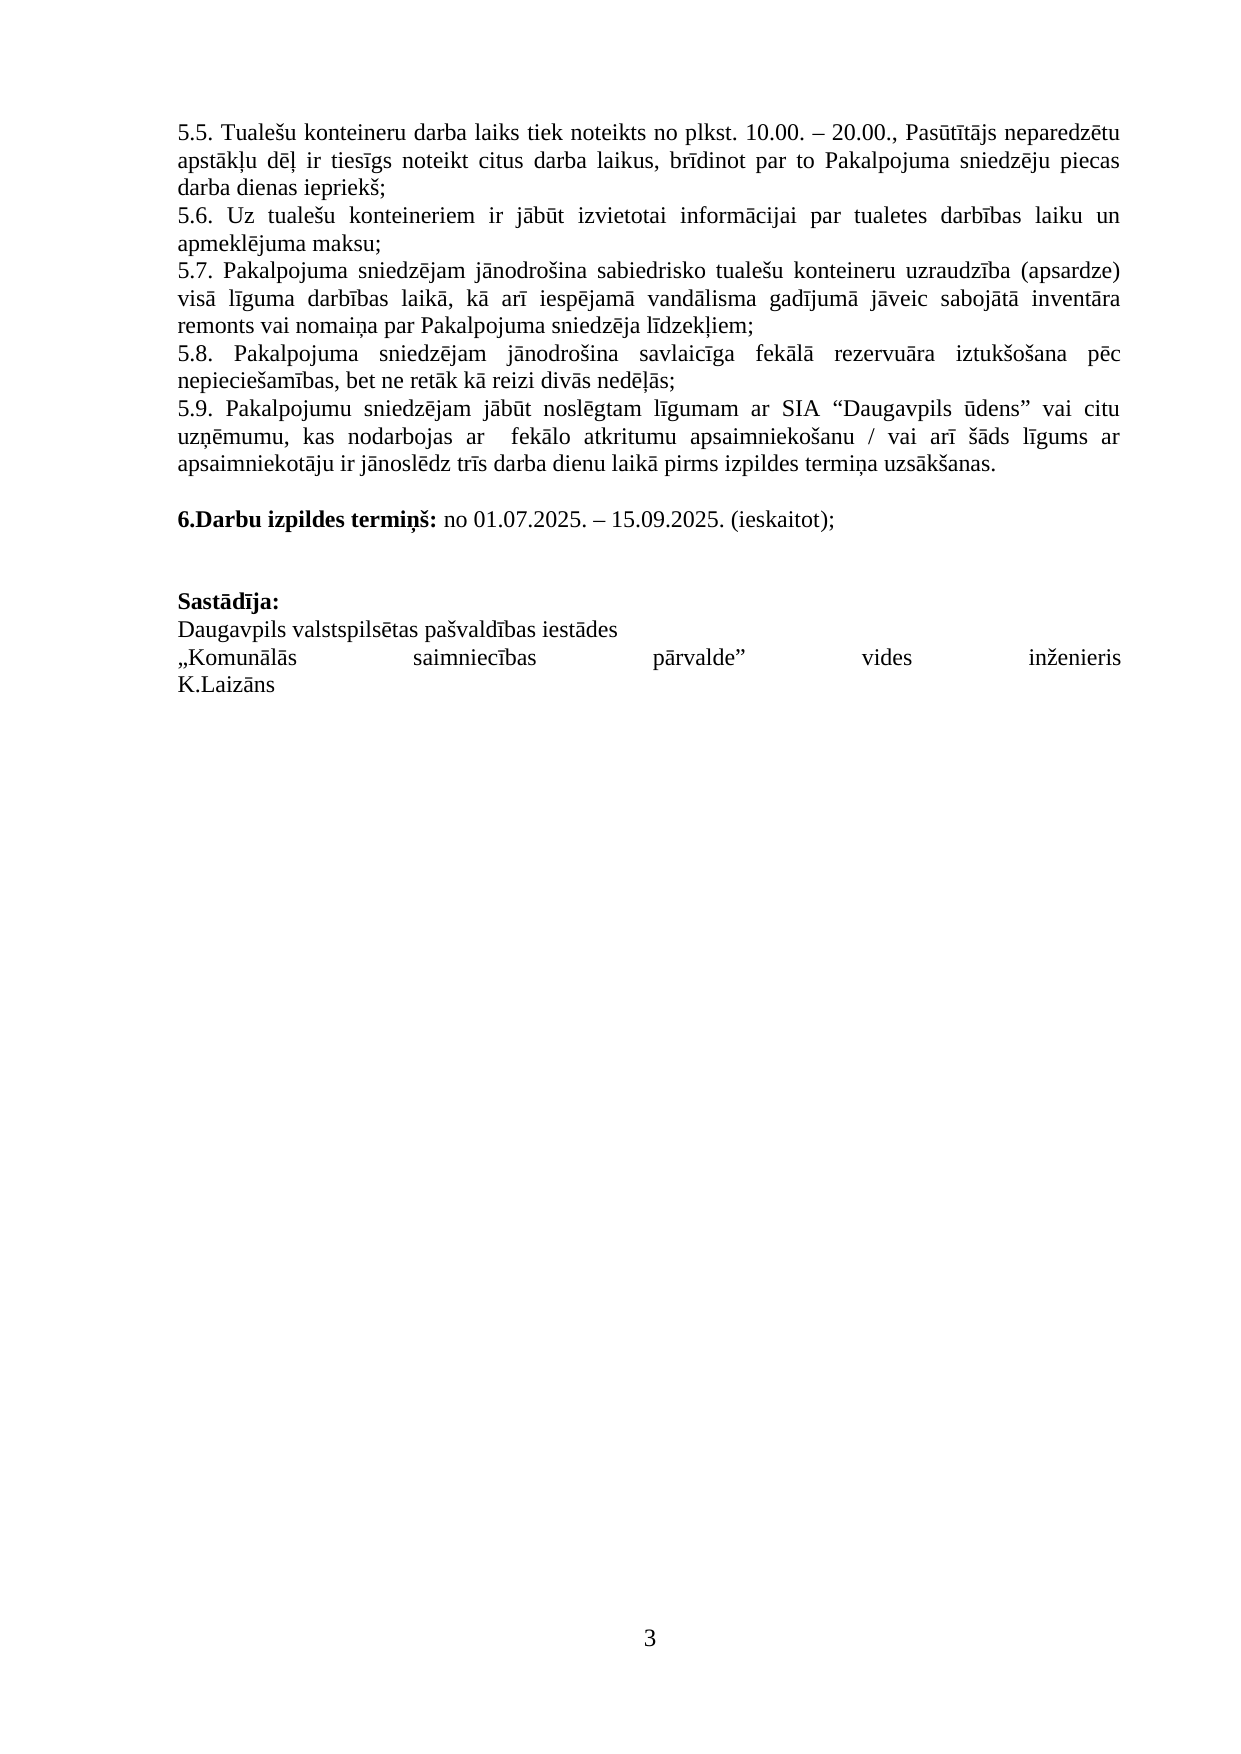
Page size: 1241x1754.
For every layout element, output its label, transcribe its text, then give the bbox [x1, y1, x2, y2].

text 5.8. Pakalpojuma sniedzējam jānodrošina savlaicīga fekālā rezervuāra iztukšošana pēc nepieciešamības, bet ne retāk kā reizi divās nedēļās; [177, 339, 1122, 394]
text 5.7. Pakalpojuma sniedzējam jānodrošina sabiedrisko tualešu konteineru uzraudzība (apsardze) visā līguma darbības laikā, kā arī iespējamā vandālisma gadījumā jāveic sabojātā inventāra remonts vai nomaiņa par Pakalpojuma sniedzēja līdzekļiem; [177, 256, 1122, 339]
text 5.9. Pakalpojumu sniedzējam jābūt noslēgtam līgumam ar SIA “Daugavpils ūdens” vai citu uzņēmumu, kas nodarbojas ar fekālo atkritumu apsaimniekošanu / vai arī šāds līgums ar apsaimniekotāju ir jānoslēdz trīs darba dienu laikā pirms izpildes termiņa uzsākšanas. [177, 394, 1122, 477]
text 5.5. Tualešu konteineru darba laiks tiek noteikts no plkst. 10.00. – 20.00., Pasūtītājs neparedzētu apstākļu dēļ ir tiesīgs noteikt citus darba laikus, brīdinot par to Pakalpojuma sniedzēju piecas darba dienas iepriekš; [177, 118, 1122, 201]
text Daugavpils valstspilsētas pašvaldības iestādes [177, 615, 1122, 643]
text 6.Darbu izpildes termiņš: no 01.07.2025. – 15.09.2025. (ieskaitot); [177, 504, 1122, 532]
text „Komunālās saimniecības pārvalde” vides inženieris K.Laizāns [177, 643, 1122, 698]
text 5.6. Uz tualešu konteineriem ir jābūt izvietotai informācijai par tualetes darbības laiku un apmeklējuma maksu; [177, 201, 1122, 256]
text Sastādīja: [177, 587, 1122, 615]
